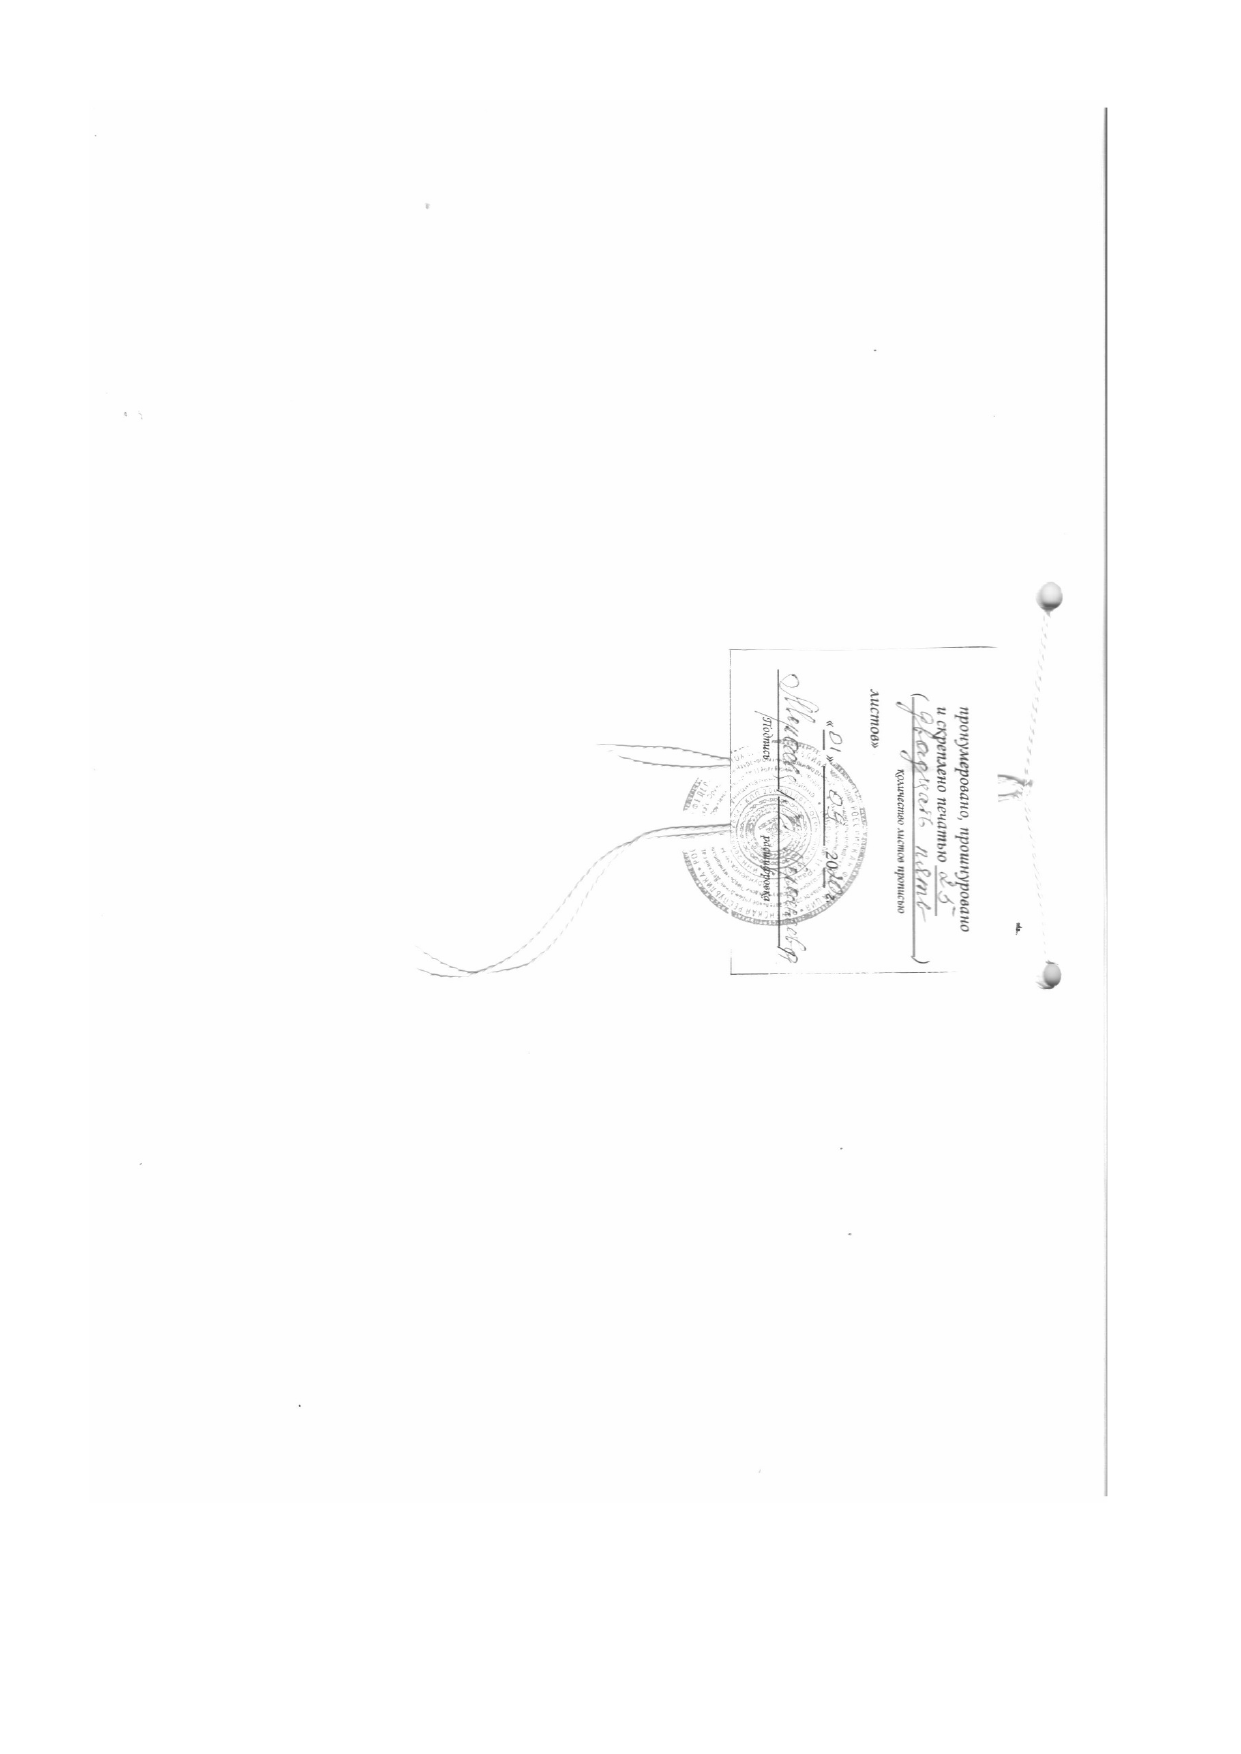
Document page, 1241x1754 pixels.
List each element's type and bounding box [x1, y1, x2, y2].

picture [88, 100, 1108, 1503]
